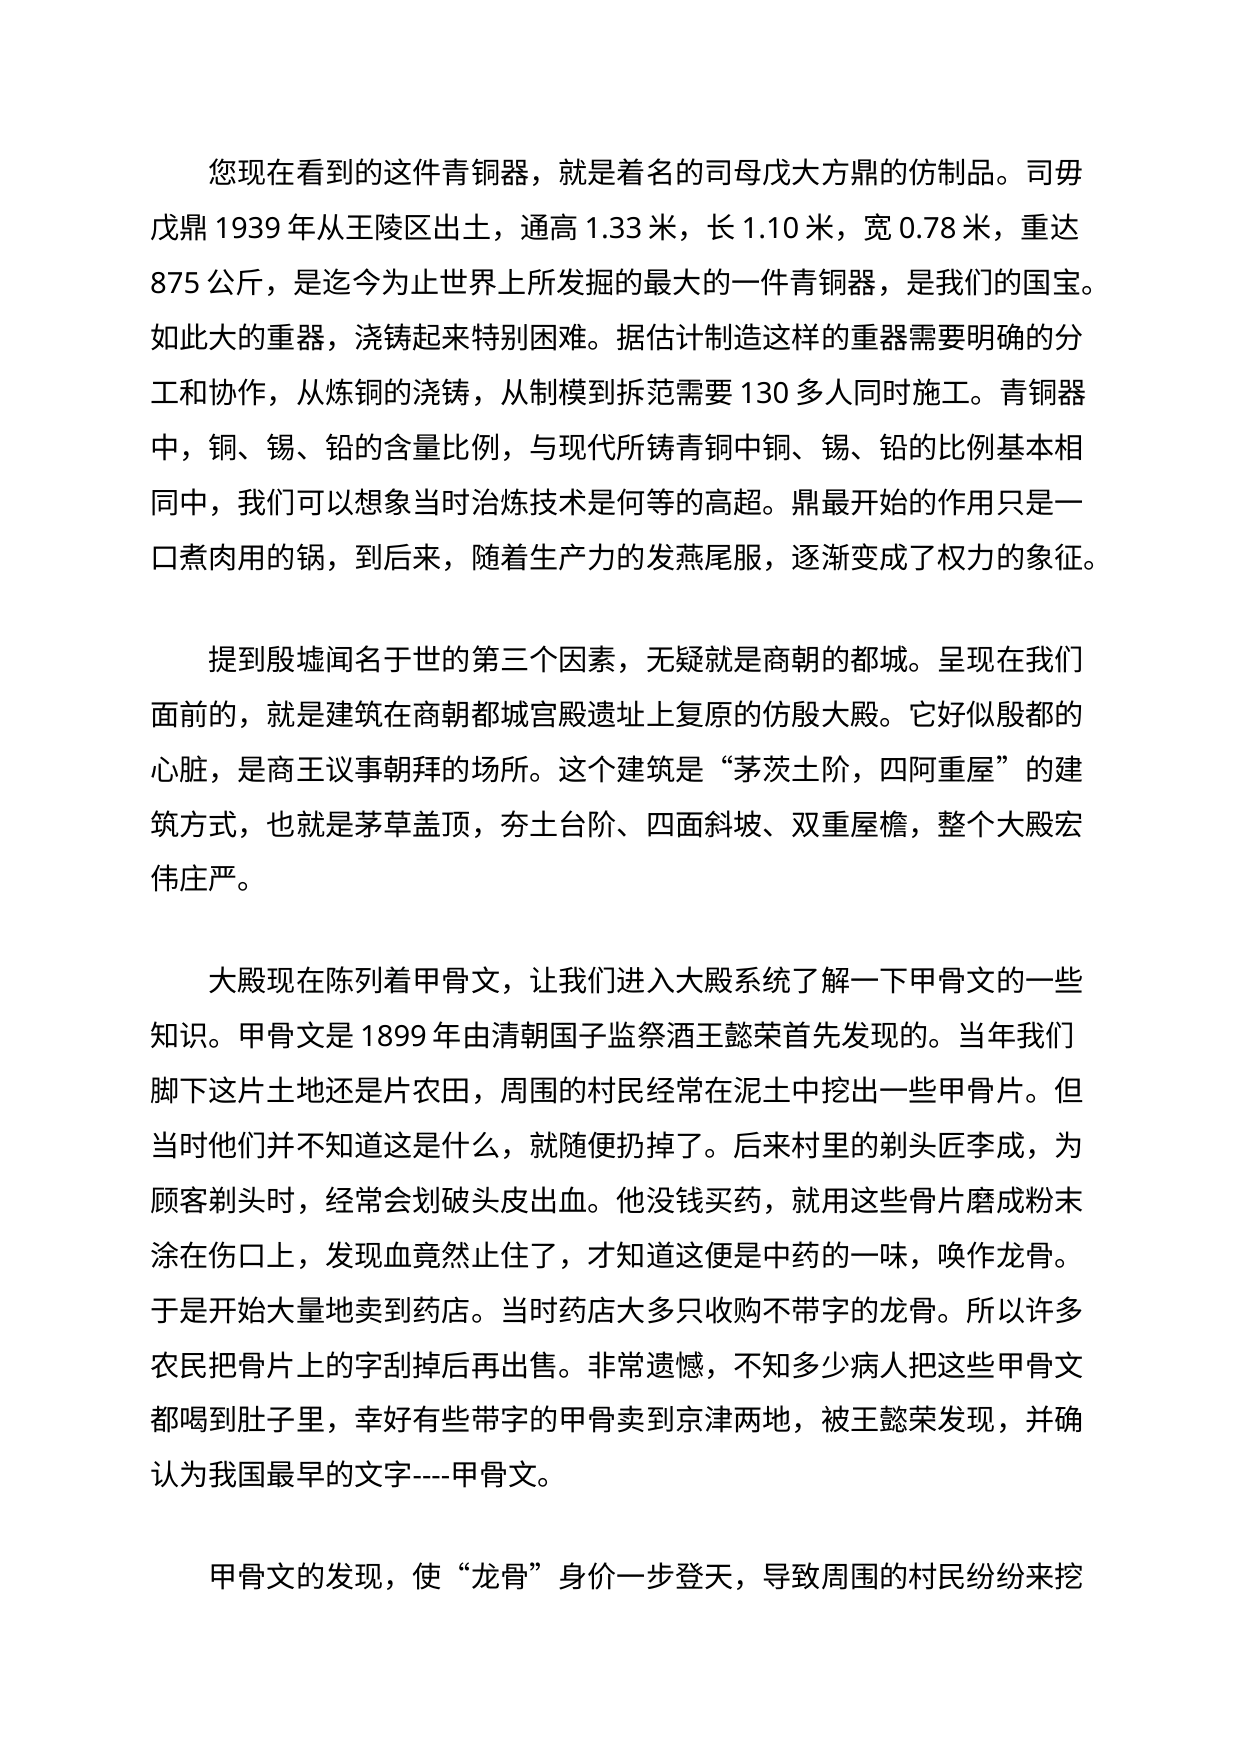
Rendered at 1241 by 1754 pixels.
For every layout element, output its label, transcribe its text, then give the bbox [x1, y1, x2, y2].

text 大殿现在陈列着甲骨文，让我们进入大殿系统了解一下甲骨文的一些知识。甲骨文是1899年由清朝国子监祭酒王懿荣首先发现的。当年我们脚下这片土地还是片农田，周围的村民经常在泥土中挖出一些甲骨片。但当时他们并不知道这是什么，就随便扔掉了。后来村里的剃头匠李成，为顾客剃头时，经常会划破头皮出血。他没钱买药，就用这些骨片磨成粉末涂在伤口上，发现血竟然止住了，才知道这便是中药的一味，唤作龙骨。于是开始大量地卖到药店。当时药店大多只收购不带字的龙骨。所以许多农民把骨片上的字刮掉后再出售。非常遗憾，不知多少病人把这些甲骨文都喝到肚子里，幸好有些带字的甲骨卖到京津两地，被王懿荣发现，并确认为我国最早的文字----甲骨文。 [150, 958, 1090, 1494]
text 您现在看到的这件青铜器，就是着名的司母戊大方鼎的仿制品。司毋戊鼎1939年从王陵区出土，通高1.33米，长1.10米，宽0.78米，重达875公斤，是迄今为止世界上所发掘的最大的一件青铜器，是我们的国宝。如此大的重器，浇铸起来特别困难。据估计制造这样的重器需要明确的分工和协作，从炼铜的浇铸，从制模到拆范需要130多人同时施工。青铜器中，铜、锡、铅的含量比例，与现代所铸青铜中铜、锡、铅的比例基本相同中，我们可以想象当时治炼技术是何等的高超。鼎最开始的作用只是一口煮肉用的锅，到后来，随着生产力的发燕尾服，逐渐变成了权力的象征。 [150, 150, 1090, 577]
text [150, 1554, 1090, 1596]
text 提到殷墟闻名于世的第三个因素，无疑就是商朝的都城。呈现在我们面前的，就是建筑在商朝都城宫殿遗址上复原的仿殷大殿。它好似殷都的心脏，是商王议事朝拜的场所。这个建筑是“茅茨土阶，四阿重屋”的建筑方式，也就是茅草盖顶，夯土台阶、四面斜坡、双重屋檐，整个大殿宏伟庄严。 [150, 636, 1090, 898]
